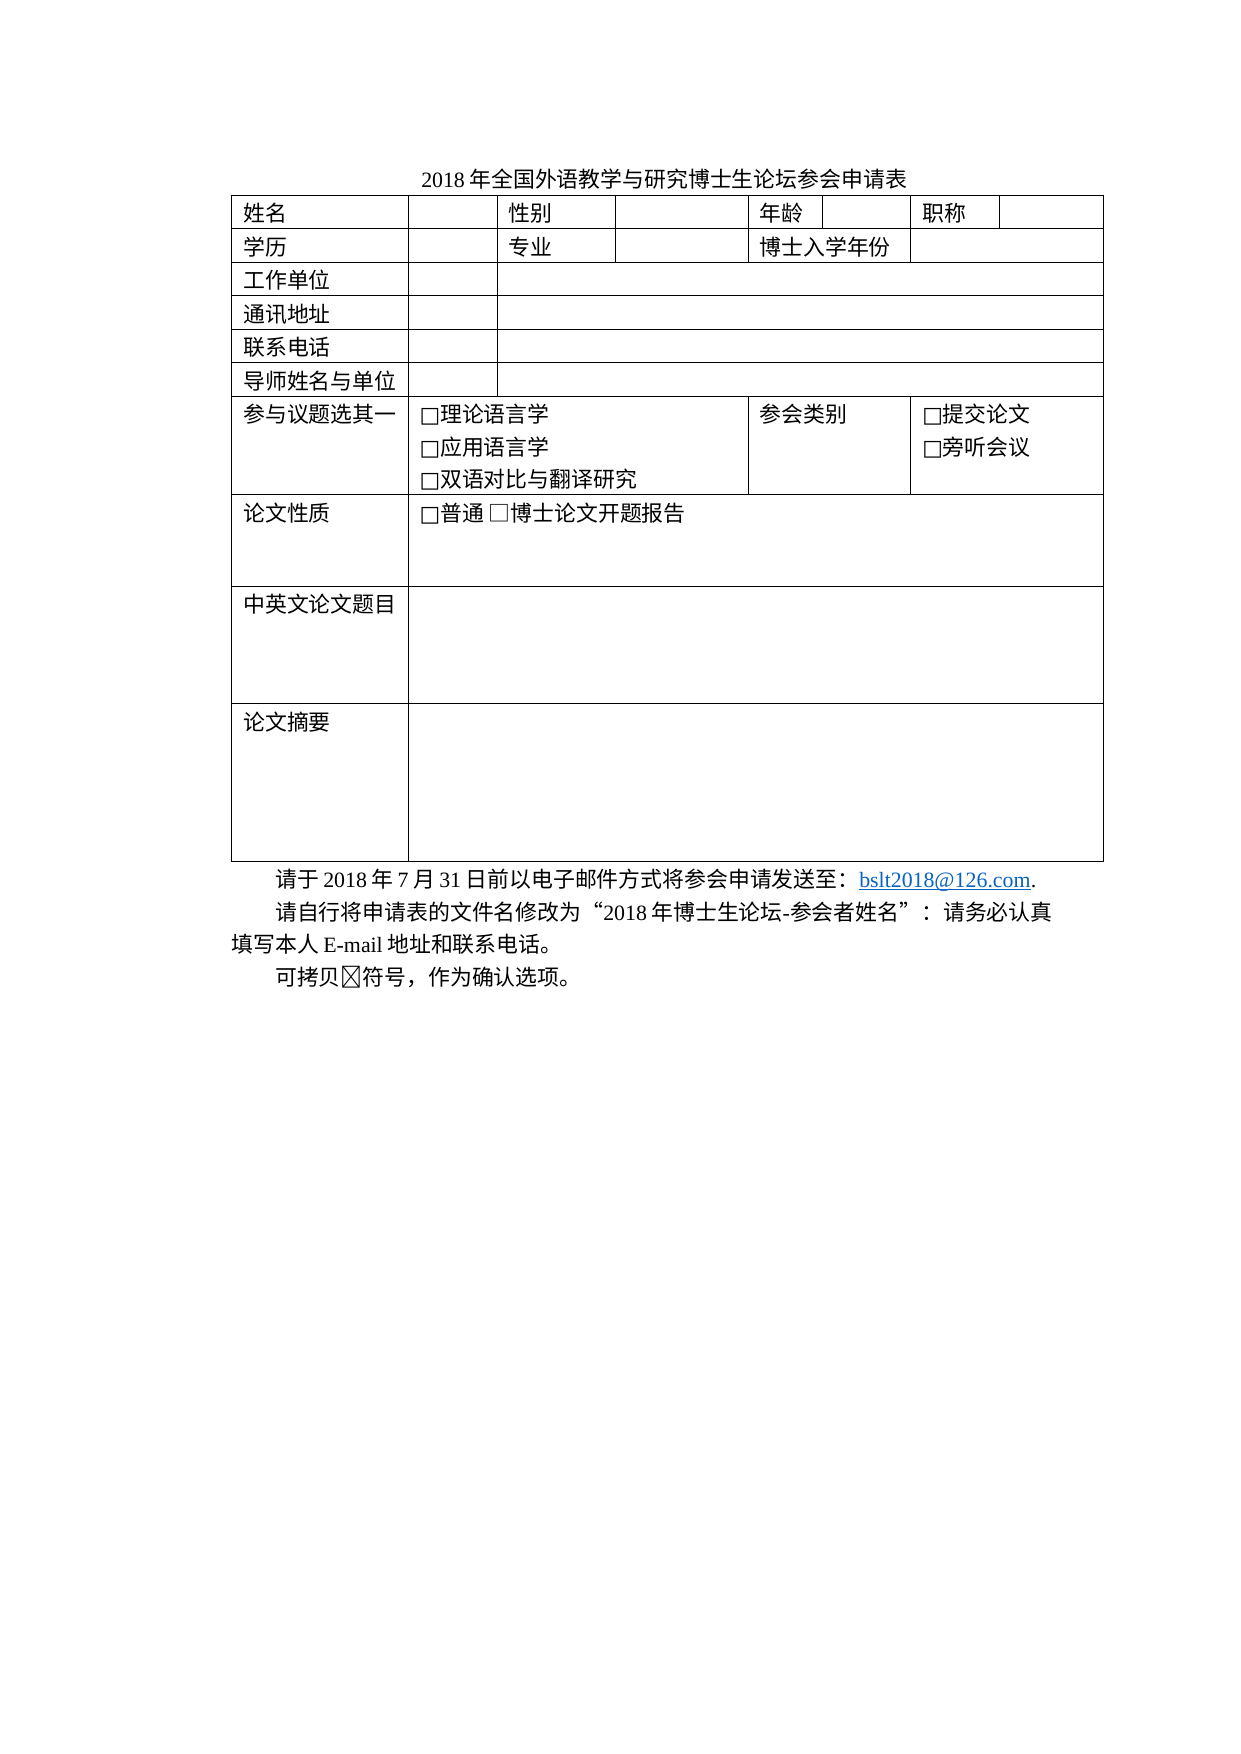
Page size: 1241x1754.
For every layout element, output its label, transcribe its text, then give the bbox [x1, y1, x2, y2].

table_cell [616, 229, 748, 262]
table_cell [409, 704, 1103, 861]
table_header 职称 [911, 196, 999, 228]
table_cell [409, 363, 497, 396]
table_cell [409, 296, 497, 329]
table_cell □普通 □博士论文开题报告 [409, 495, 1103, 586]
table_cell 参会类别 [749, 397, 910, 494]
table_cell 通讯地址 [232, 296, 408, 329]
table_cell [498, 330, 1103, 362]
table_cell 论文性质 [232, 495, 408, 586]
table_cell [498, 363, 1103, 396]
table_cell 博士入学年份 [749, 229, 910, 262]
table_header 姓名 [232, 196, 408, 228]
table_cell 中英文论文题目 [232, 587, 408, 703]
table_cell □理论语言学 □应用语言学 □双语对比与翻译研究 [409, 397, 748, 494]
table_header [823, 196, 910, 228]
table_header 性别 [498, 196, 615, 228]
text 2018年全国外语教学与研究博士生论坛参会申请表 [231, 162, 1053, 194]
table_header 年龄 [749, 196, 822, 228]
text 请于2018年7月31日前以电子邮件方式将参会申请发送至：bslt2018@126.com. [231, 862, 1053, 894]
table_cell [498, 296, 1103, 329]
text 请自行将申请表的文件名修改为“2018年博士生论坛-参会者姓名”：请务必认真填写本人E-mail地址和联系电话。 [231, 894, 1053, 959]
table_cell 工作单位 [232, 263, 408, 295]
table_cell 学历 [232, 229, 408, 262]
table_cell [911, 229, 1103, 262]
table_cell [409, 229, 497, 262]
table_cell [409, 263, 497, 295]
table_header [616, 196, 748, 228]
table_header [1000, 196, 1103, 228]
table_cell [409, 330, 497, 362]
table_cell [498, 263, 1103, 295]
table_header [409, 196, 497, 228]
table_cell 专业 [498, 229, 615, 262]
table_cell 联系电话 [232, 330, 408, 362]
table_cell 参与议题选其一 [232, 397, 408, 494]
table_cell □提交论文 □旁听会议 [911, 397, 1103, 494]
table_cell 论文摘要 [232, 704, 408, 861]
table_cell [409, 587, 1103, 703]
text 可拷贝符号，作为确认选项。 [231, 959, 1053, 992]
table_cell 导师姓名与单位 [232, 363, 408, 396]
